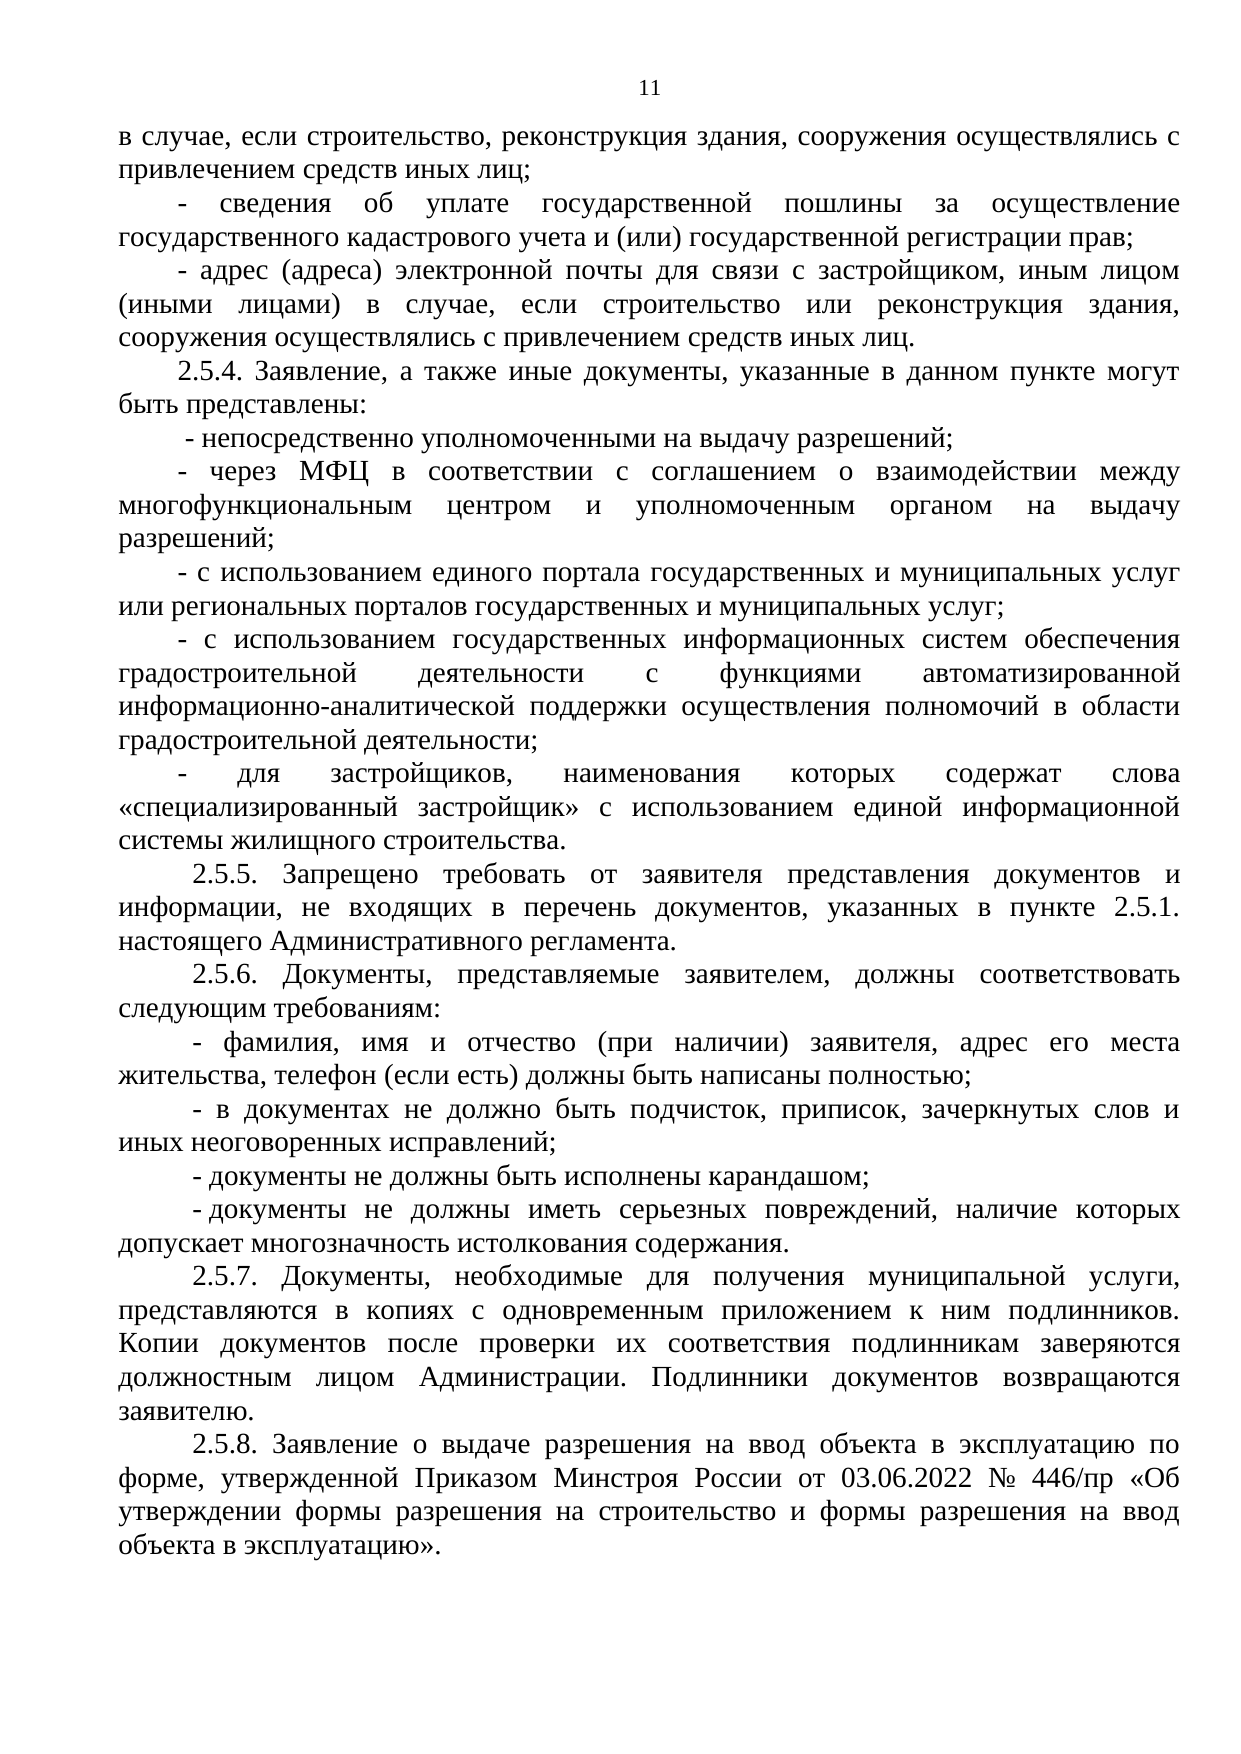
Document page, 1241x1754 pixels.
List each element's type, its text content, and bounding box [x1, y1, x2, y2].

text - сведения об уплате государственной пошлины за осуществление государственного кадастрового учета и (или) государственной регистрации прав; [118, 185, 1181, 252]
text - фамилия, имя и отчество (при наличии) заявителя, адрес его места жительства, телефон (если есть) должны быть написаны полностью; [118, 1024, 1181, 1091]
text - с использованием государственных информационных систем обеспечения градостроительной деятельности с функциями автоматизированной информационно-аналитической поддержки осуществления полномочий в области градостроительной деятельности; [118, 621, 1181, 755]
text - документы не должны иметь серьезных повреждений, наличие которых допускает многозначность истолкования содержания. [118, 1191, 1181, 1258]
text 2.5.5. Запрещено требовать от заявителя представления документов и информации, не входящих в перечень документов, указанных в пункте 2.5.1. настоящего Административного регламента. [118, 856, 1181, 957]
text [118, 118, 1181, 185]
text - для застройщиков, наименования которых содержат слова «специализированный застройщик» с использованием единой информационной системы жилищного строительства. [118, 755, 1181, 856]
text - в документах не должно быть подчисток, приписок, зачеркнутых слов и иных неоговоренных исправлений; [118, 1091, 1181, 1158]
text 2.5.7. Документы, необходимые для получения муниципальной услуги, представляются в копиях с одновременным приложением к ним подлинников. Копии документов после проверки их соответствия подлинникам заверяются должностным лицом Администрации. Подлинники документов возвращаются заявителю. [118, 1258, 1181, 1426]
text - непосредственно уполномоченными на выдачу разрешений; [118, 420, 1181, 453]
text 2.5.6. Документы, представляемые заявителем, должны соответствовать следующим требованиям: [118, 957, 1181, 1024]
text - через МФЦ в соответствии с соглашением о взаимодействии между многофункциональным центром и уполномоченным органом на выдачу разрешений; [118, 453, 1181, 554]
text - документы не должны быть исполнены карандашом; [118, 1158, 1181, 1191]
text - с использованием единого портала государственных и муниципальных услуг или региональных порталов государственных и муниципальных услуг; [118, 554, 1181, 621]
text 2.5.8. Заявление о выдаче разрешения на ввод объекта в эксплуатацию по форме, утвержденной Приказом Минстроя России от 03.06.2022 № 446/пр «Об утверждении формы разрешения на строительство и формы разрешения на ввод объекта в эксплуатацию». [118, 1426, 1181, 1560]
text - адрес (адреса) электронной почты для связи с застройщиком, иным лицом (иными лицами) в случае, если строительство или реконструкция здания, сооружения осуществлялись с привлечением средств иных лиц. [118, 252, 1181, 353]
text 2.5.4. Заявление, а также иные документы, указанные в данном пункте могут быть представлены: [118, 353, 1181, 420]
